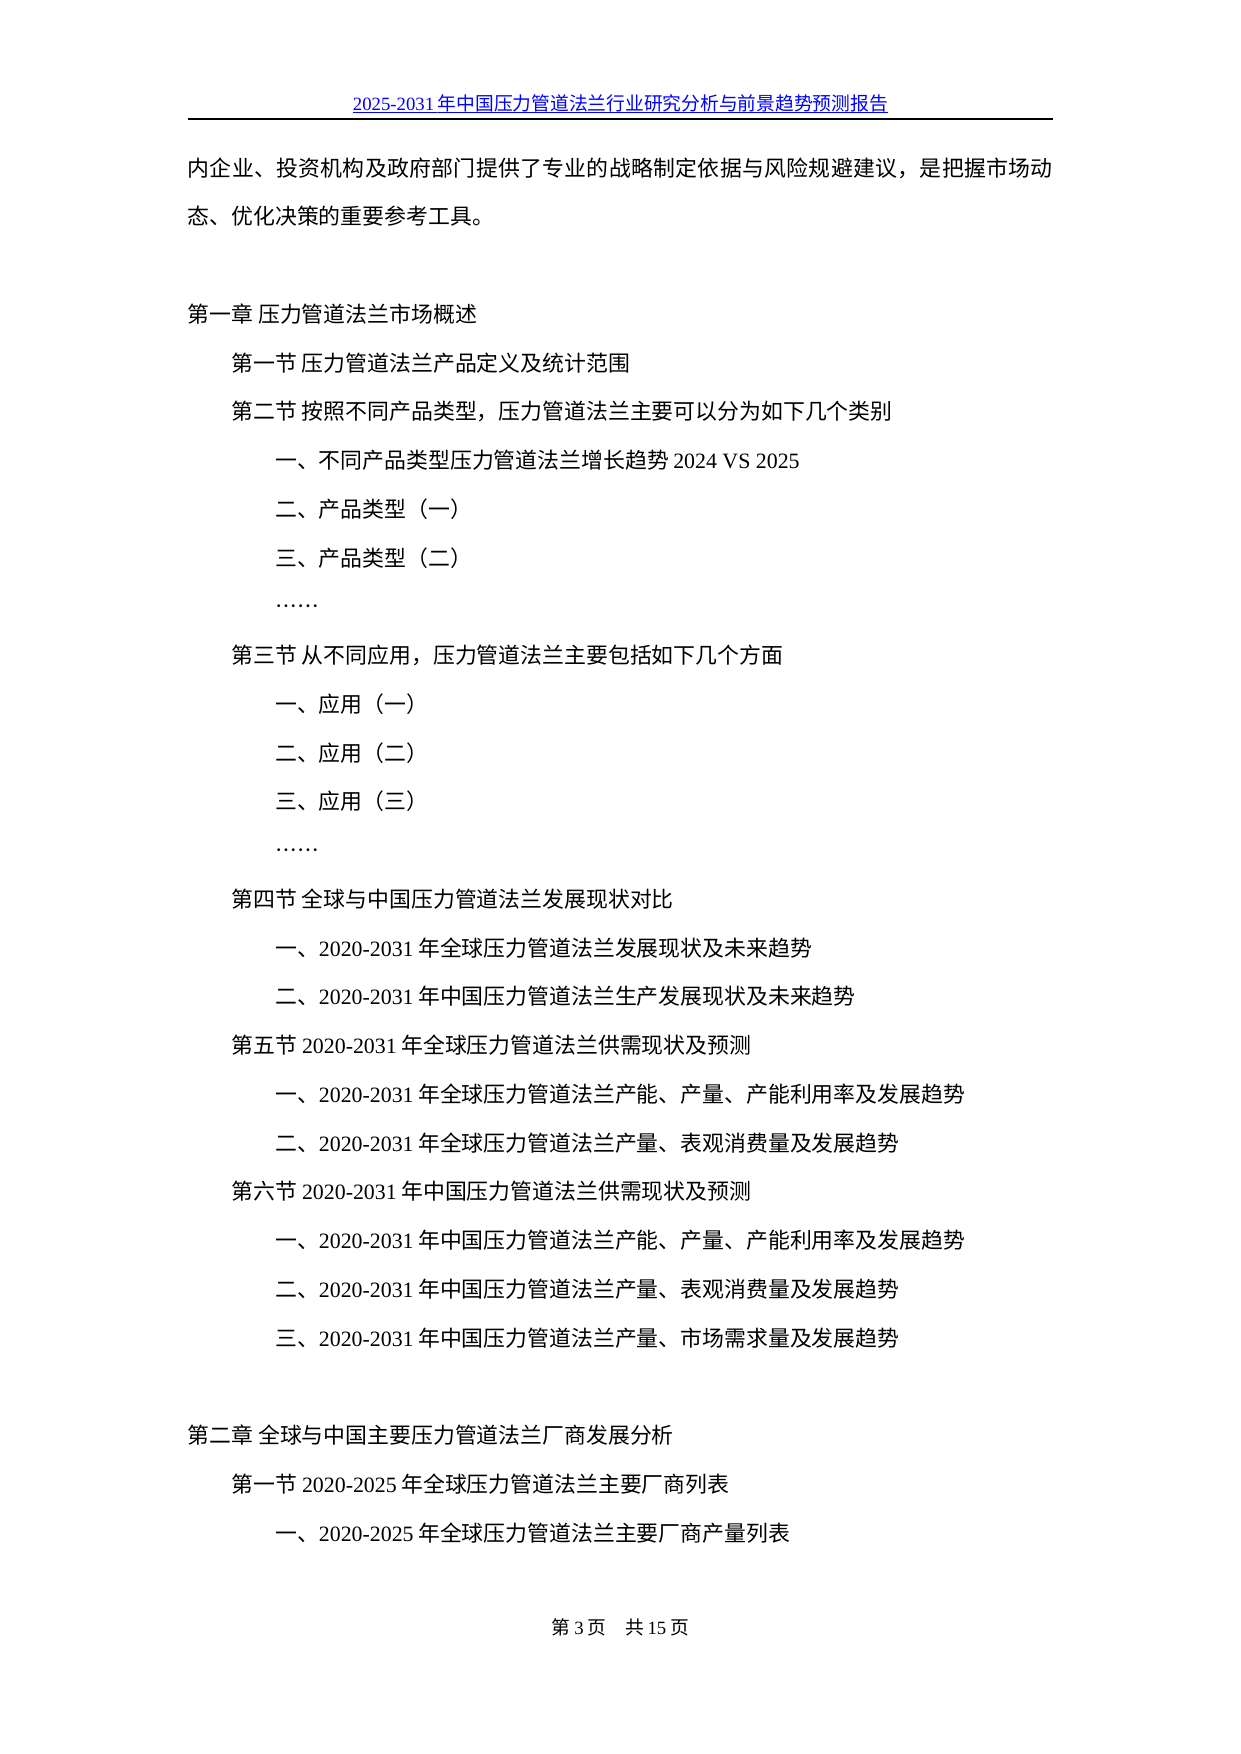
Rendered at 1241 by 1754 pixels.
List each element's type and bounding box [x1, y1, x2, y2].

text [187, 150, 1053, 1548]
